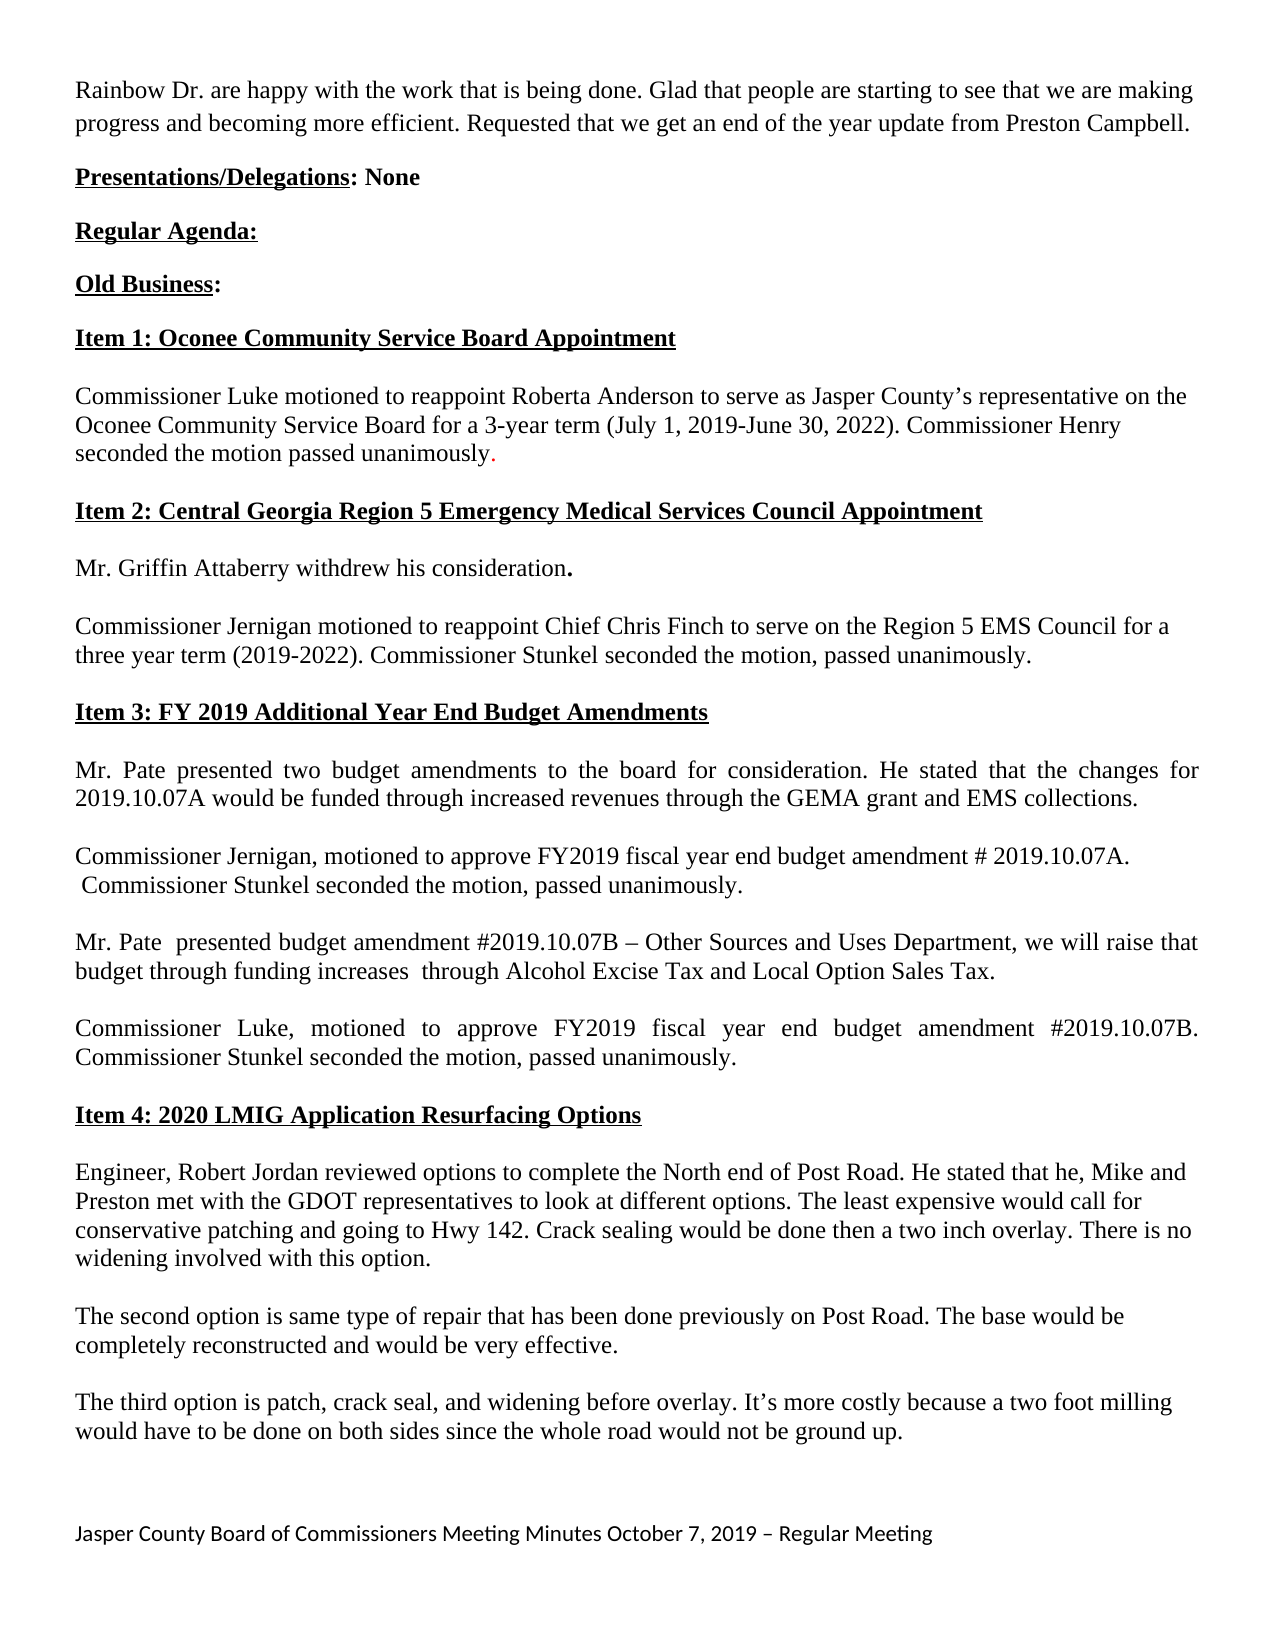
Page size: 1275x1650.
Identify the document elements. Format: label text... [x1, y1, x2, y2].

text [75, 75, 1200, 137]
text The third option is patch, crack seal, and widening before overlay. It’s more costly because a two foot milling would have to be done on both sides since the whole road would not be ground up. [75, 1387, 1200, 1445]
text Mr. Pate presented two budget amendments to the board for consideration. He stated that the changes for 2019.10.07A would be funded through increased revenues through the GEMA grant and EMS collections. [75, 755, 1200, 812]
text Commissioner Stunkel seconded the motion, passed unanimously. [75, 870, 1200, 898]
text Commissioner Luke motioned to reappoint Roberta Anderson to serve as Jasper County’s representative on the Oconee Community Service Board for a 3-year term (July 1, 2019-June 30, 2022). Commissioner Henry seconded the motion passed unanimously. [75, 381, 1200, 467]
text Commissioner Jernigan motioned to reappoint Chief Chris Finch to serve on the Region 5 EMS Council for a three year term (2019-2022). Commissioner Stunkel seconded the motion, passed unanimously. [75, 611, 1200, 668]
text Item 2: Central Georgia Region 5 Emergency Medical Services Council Appointment [75, 496, 1200, 525]
text Mr. Pate presented budget amendment #2019.10.07B – Other Sources and Uses Department, we will raise that budget through funding increases through Alcohol Excise Tax and Local Option Sales Tax. [75, 927, 1200, 985]
text Regular Agenda: [75, 216, 1200, 244]
text Item 3: FY 2019 Additional Year End Budget Amendments [75, 697, 1200, 726]
text Commissioner Jernigan, motioned to approve FY2019 fiscal year end budget amendment # 2019.10.07A. [75, 841, 1200, 870]
text Presentations/Delegations: None [75, 162, 1200, 191]
text Old Business: [75, 269, 1200, 298]
text Mr. Griffin Attaberry withdrew his consideration. [75, 553, 1200, 582]
text Item 4: 2020 LMIG Application Resurfacing Options [75, 1100, 1200, 1128]
text Commissioner Luke, motioned to approve FY2019 fiscal year end budget amendment #2019.10.07B. Commissioner Stunkel seconded the motion, passed unanimously. [75, 1013, 1200, 1071]
text Item 1: Oconee Community Service Board Appointment [75, 323, 1200, 352]
text Engineer, Robert Jordan reviewed options to complete the North end of Post Road. He stated that he, Mike and Preston met with the GDOT representatives to look at different options. The least expensive would call for conservative patching and going to Hwy 142. Crack sealing would be done then a two inch overlay. There is no widening involved with this option. [75, 1157, 1200, 1272]
text The second option is same type of repair that has been done previously on Post Road. The base would be completely reconstructed and would be very effective. [75, 1301, 1200, 1358]
